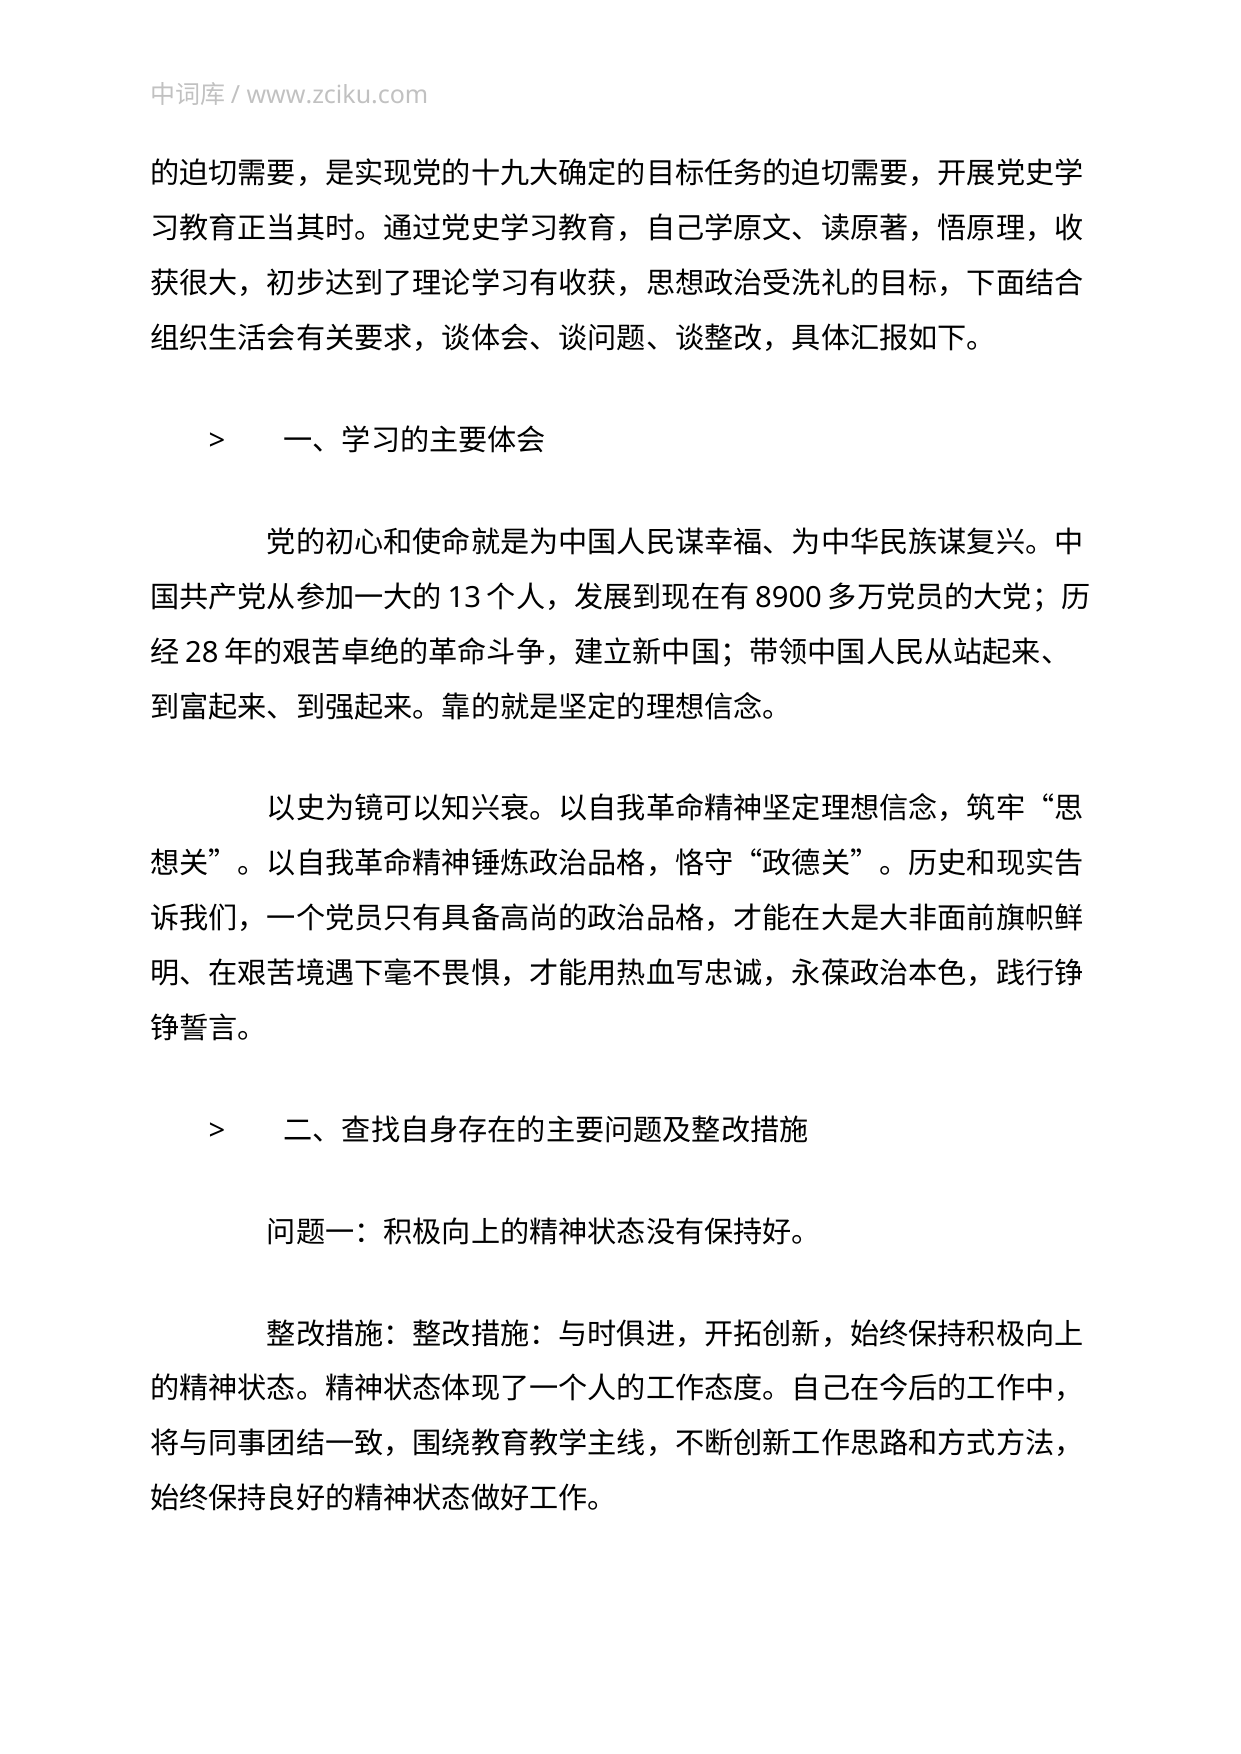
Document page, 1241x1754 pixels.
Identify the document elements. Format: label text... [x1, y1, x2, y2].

text 整改措施：整改措施：与时俱进，开拓创新，始终保持积极向上的精神状态。精神状态体现了一个人的工作态度。自己在今后的工作中，将与同事团结一致，围绕教育教学主线，不断创新工作思路和方式方法，始终保持良好的精神状态做好工作。 [150, 1310, 1090, 1517]
text > 一、学习的主要体会 [150, 416, 1090, 459]
text > 二、查找自身存在的主要问题及整改措施 [150, 1106, 1090, 1149]
text 以史为镜可以知兴衰。以自我革命精神坚定理想信念，筑牢“思想关”。以自我革命精神锤炼政治品格，恪守“政德关”。历史和现实告诉我们，一个党员只有具备高尚的政治品格，才能在大是大非面前旗帜鲜明、在艰苦境遇下毫不畏惧，才能用热血写忠诚，永葆政治本色，践行铮铮誓言。 [150, 785, 1090, 1047]
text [150, 150, 1090, 357]
text 党的初心和使命就是为中国人民谋幸福、为中华民族谋复兴。中国共产党从参加一大的13个人，发展到现在有8900多万党员的大党；历经28年的艰苦卓绝的革命斗争，建立新中国；带领中国人民从站起来、到富起来、到强起来。靠的就是坚定的理想信念。 [150, 518, 1090, 726]
text 问题一：积极向上的精神状态没有保持好。 [150, 1208, 1090, 1251]
